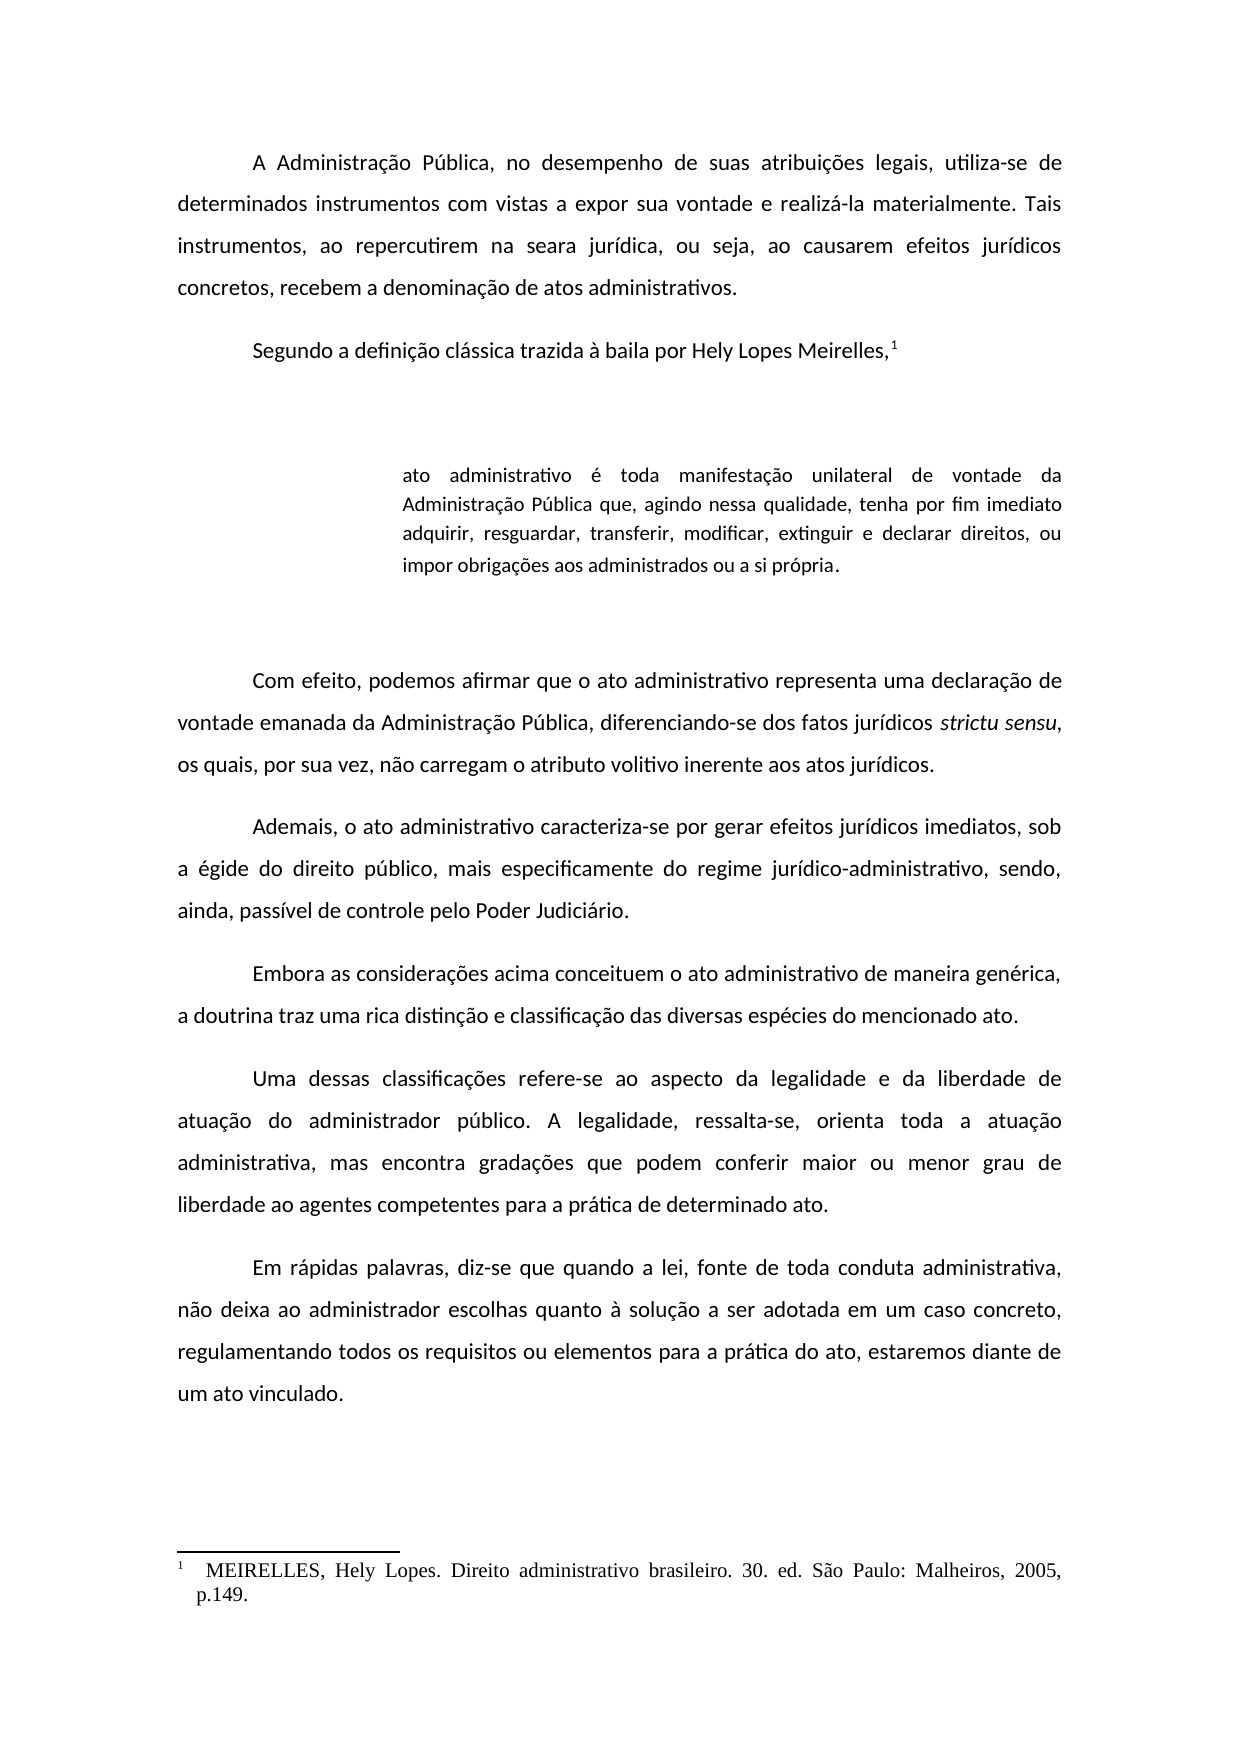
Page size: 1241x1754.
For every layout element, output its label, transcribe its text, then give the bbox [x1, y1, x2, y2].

text ato administrativo é toda manifestação unilateral de vontade da Administração Pública que, agindo nessa qualidade, tenha por fim imediato adquirir, resguardar, transferir, modificar, extinguir e declarar direitos, ou impor obrigações aos administrados ou a si própria. [402, 462, 1063, 578]
text Em rápidas palavras, diz-se que quando a lei, fonte de toda conduta administrativa, não deixa ao administrador escolhas quanto à solução a ser adotada em um caso concreto, regulamentando todos os requisitos ou elementos para a prática do ato, estaremos diante de um ato vinculado. [177, 1253, 1063, 1407]
text Embora as considerações acima conceituem o ato administrativo de maneira genérica, a doutrina traz uma rica distinção e classificação das diversas espécies do mencionado ato. [177, 959, 1063, 1029]
text Segundo a definição clássica trazida à baila por Hely Lopes Meirelles, [177, 336, 1063, 364]
text Ademais, o ato administrativo caracteriza-se por gerar efeitos jurídicos imediatos, sob a égide do direito público, mais especificamente do regime jurídico-administrativo, sendo, ainda, passível de controle pelo Poder Judiciário. [177, 812, 1063, 924]
text Com efeito, podemos afirmar que o ato administrativo representa uma declaração de vontade emanada da Administração Pública, diferenciando-se dos fatos jurídicos strictu sensu, os quais, por sua vez, não carregam o atributo volitivo inerente aos atos jurídicos. [177, 666, 1063, 778]
text Uma dessas classificações refere-se ao aspecto da legalidade e da liberdade de atuação do administrador público. A legalidade, ressalta-se, orienta toda a atuação administrativa, mas encontra gradações que podem conferir maior ou menor grau de liberdade ao agentes competentes para a prática de determinado ato. [177, 1064, 1063, 1218]
text A Administração Pública, no desempenho de suas atribuições legais, utiliza-se de determinados instrumentos com vistas a expor sua vontade e realizá-la materialmente. Tais instrumentos, ao repercutirem na seara jurídica, ou seja, ao causarem efeitos jurídicos concretos, recebem a denominação de atos administrativos. [177, 148, 1063, 302]
